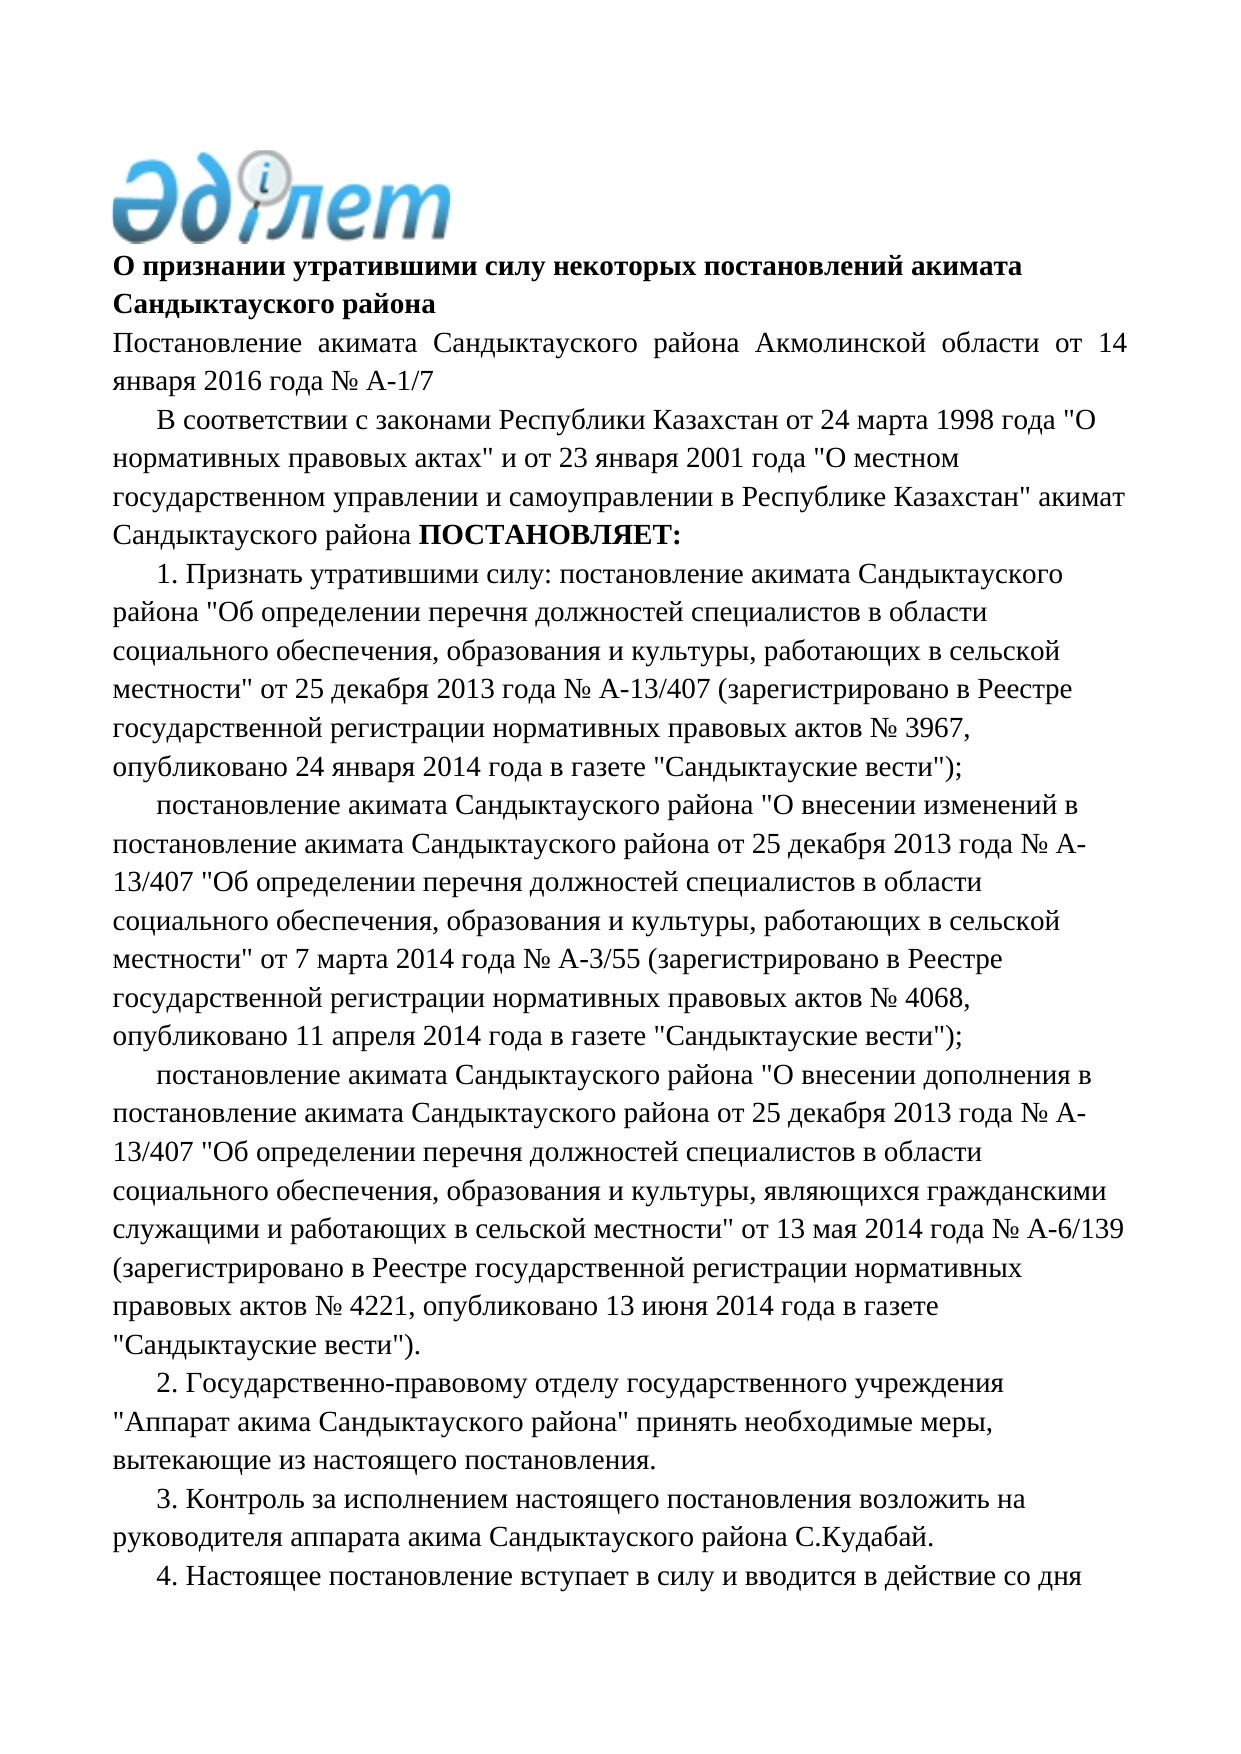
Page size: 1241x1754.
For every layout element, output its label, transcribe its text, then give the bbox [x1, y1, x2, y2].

text Постановление акимата Сандыктауского района Акмолинской области от 14 января 2016 года № А-1/7 [112, 325, 1128, 397]
picture [112, 150, 451, 244]
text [112, 402, 1128, 1592]
text О признании утратившими силу некоторых постановлений акимата Сандыктауского района [112, 248, 1128, 320]
